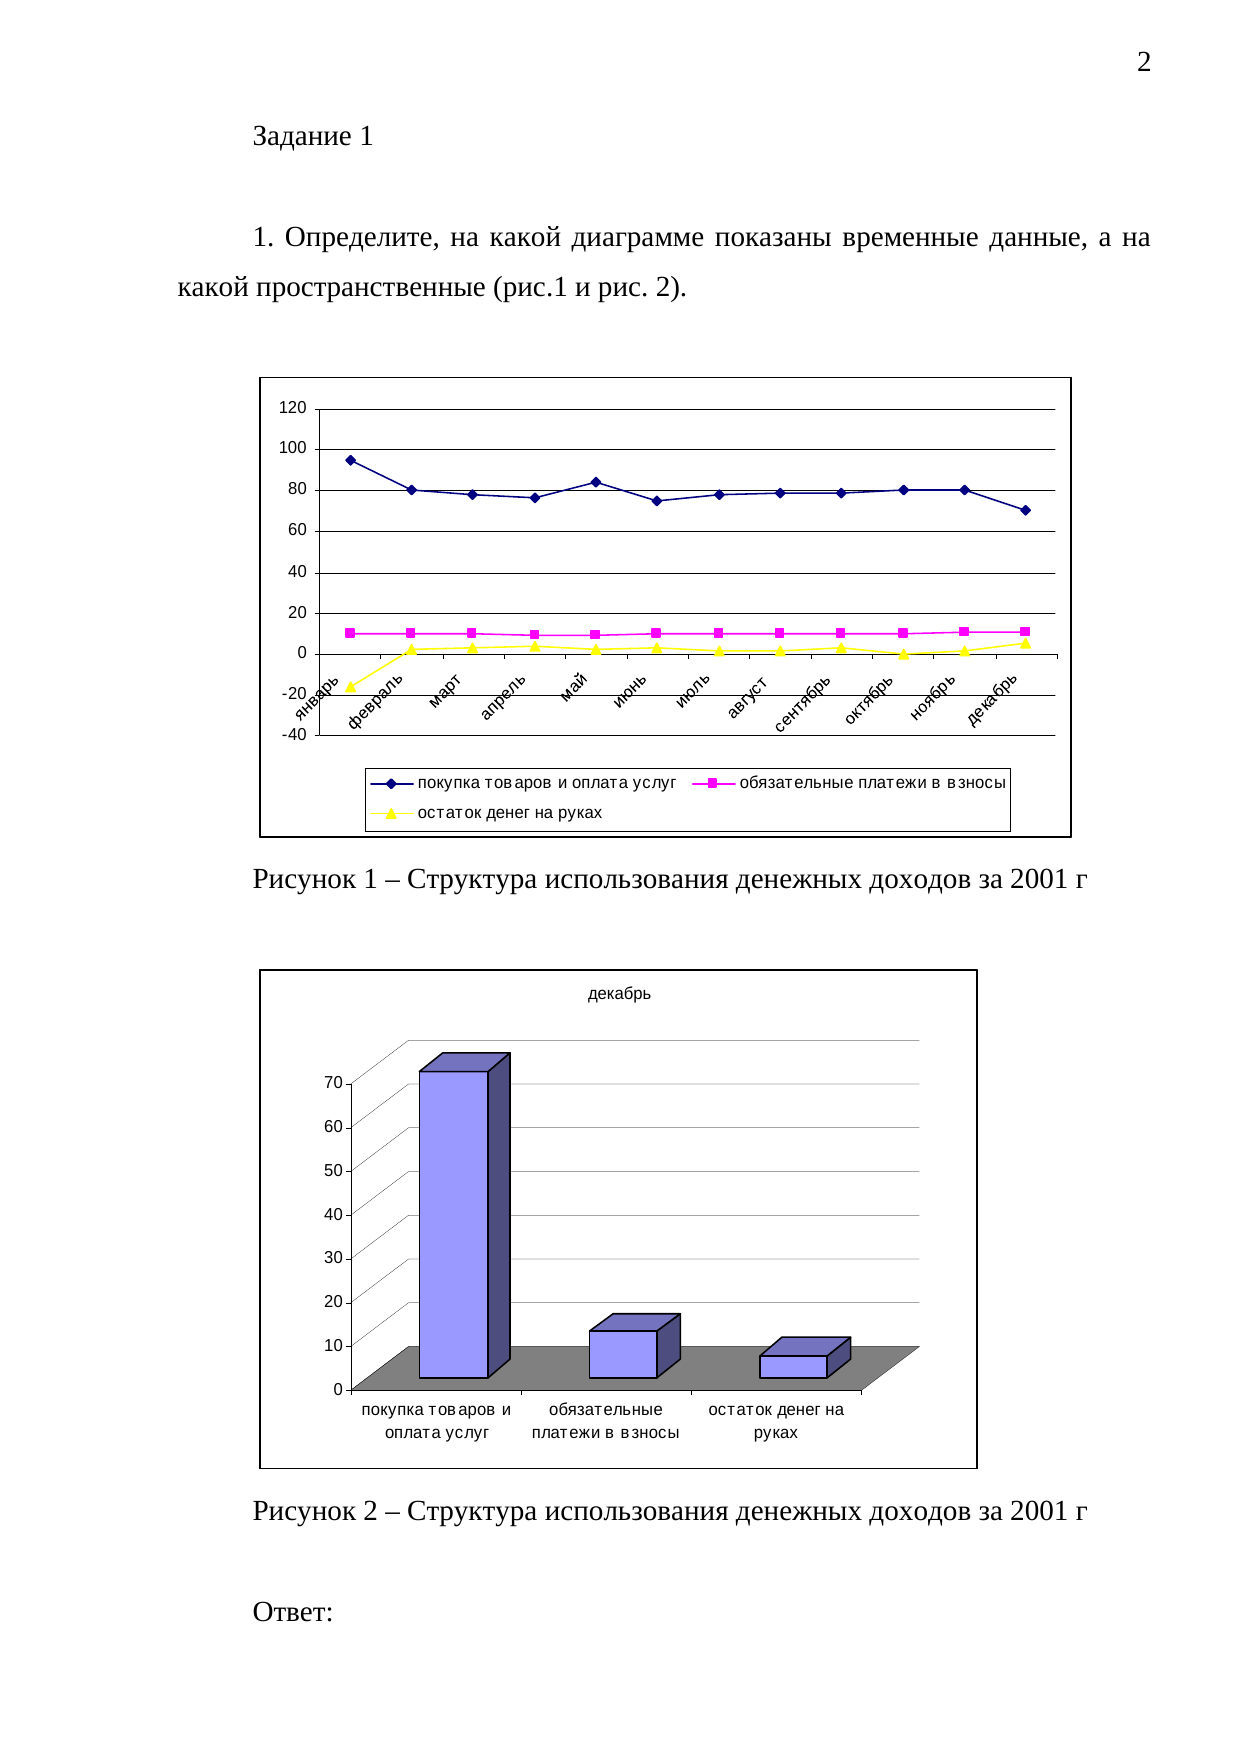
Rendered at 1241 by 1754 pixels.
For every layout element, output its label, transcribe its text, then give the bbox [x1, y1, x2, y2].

text 1. Определите, на какой диаграмме показаны временные данные, а на какой пространственные (рис.1 и рис. 2). [177, 219, 1152, 303]
text Рисунок 2 – Структура использования денежных доходов за 2001 г [177, 1493, 1152, 1527]
text Ответ: [177, 1594, 1152, 1627]
text Рисунок 1 – Структура использования денежных доходов за 2001 г [177, 862, 1152, 895]
text Задание 1 [177, 118, 1152, 152]
